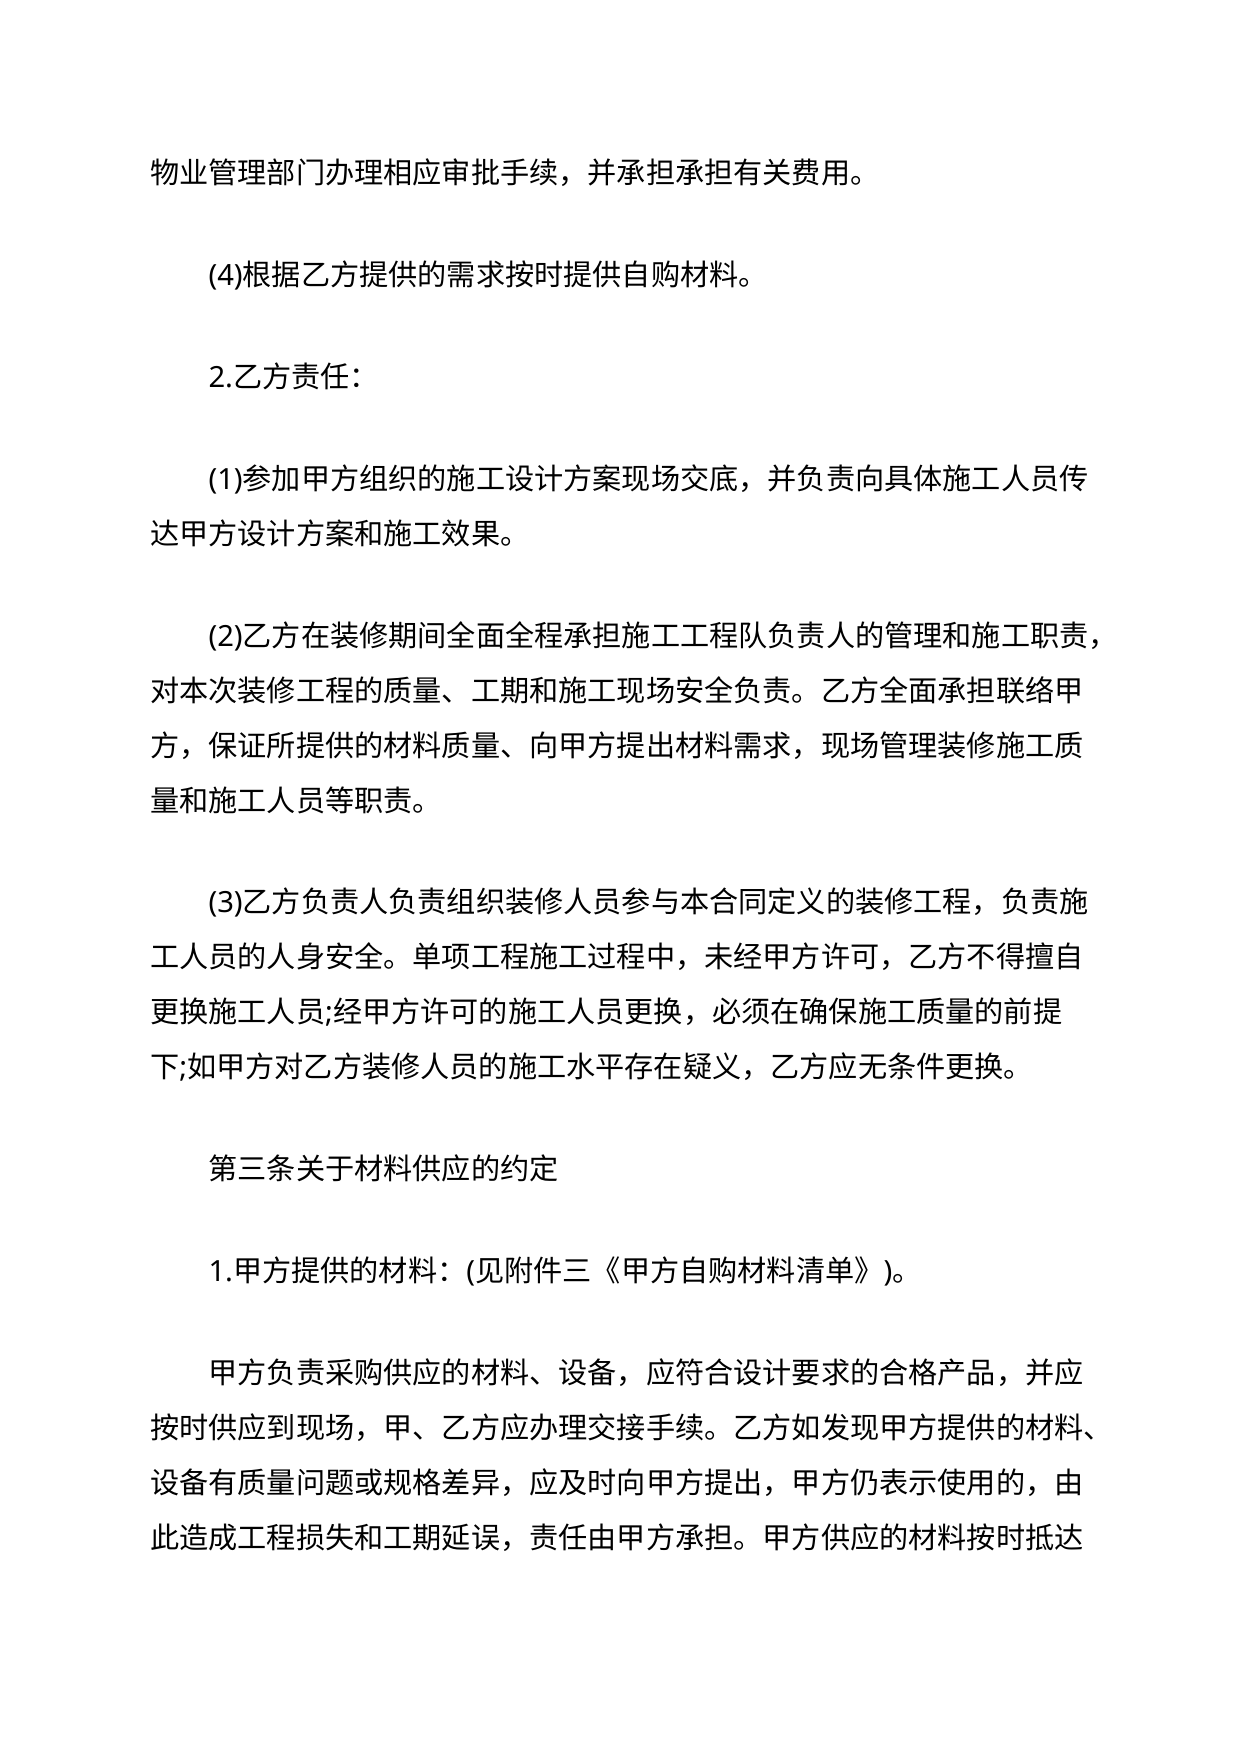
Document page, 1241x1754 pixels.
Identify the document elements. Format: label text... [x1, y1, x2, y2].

text (4)根据乙方提供的需求按时提供自购材料。 [150, 252, 1090, 294]
text 第三条关于材料供应的约定 [150, 1146, 1090, 1188]
text (2)乙方在装修期间全面全程承担施工工程队负责人的管理和施工职责，对本次装修工程的质量、工期和施工现场安全负责。乙方全面承担联络甲方，保证所提供的材料质量、向甲方提出材料需求，现场管理装修施工质量和施工人员等职责。 [150, 612, 1090, 819]
text (3)乙方负责人负责组织装修人员参与本合同定义的装修工程，负责施工人员的人身安全。单项工程施工过程中，未经甲方许可，乙方不得擅自更换施工人员;经甲方许可的施工人员更换，必须在确保施工质量的前提下;如甲方对乙方装修人员的施工水平存在疑义，乙方应无条件更换。 [150, 879, 1090, 1086]
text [150, 1350, 1090, 1557]
text 2.乙方责任： [150, 354, 1090, 396]
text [150, 150, 1090, 192]
text 1.甲方提供的材料：(见附件三《甲方自购材料清单》)。 [150, 1248, 1090, 1290]
text (1)参加甲方组织的施工设计方案现场交底，并负责向具体施工人员传达甲方设计方案和施工效果。 [150, 456, 1090, 553]
